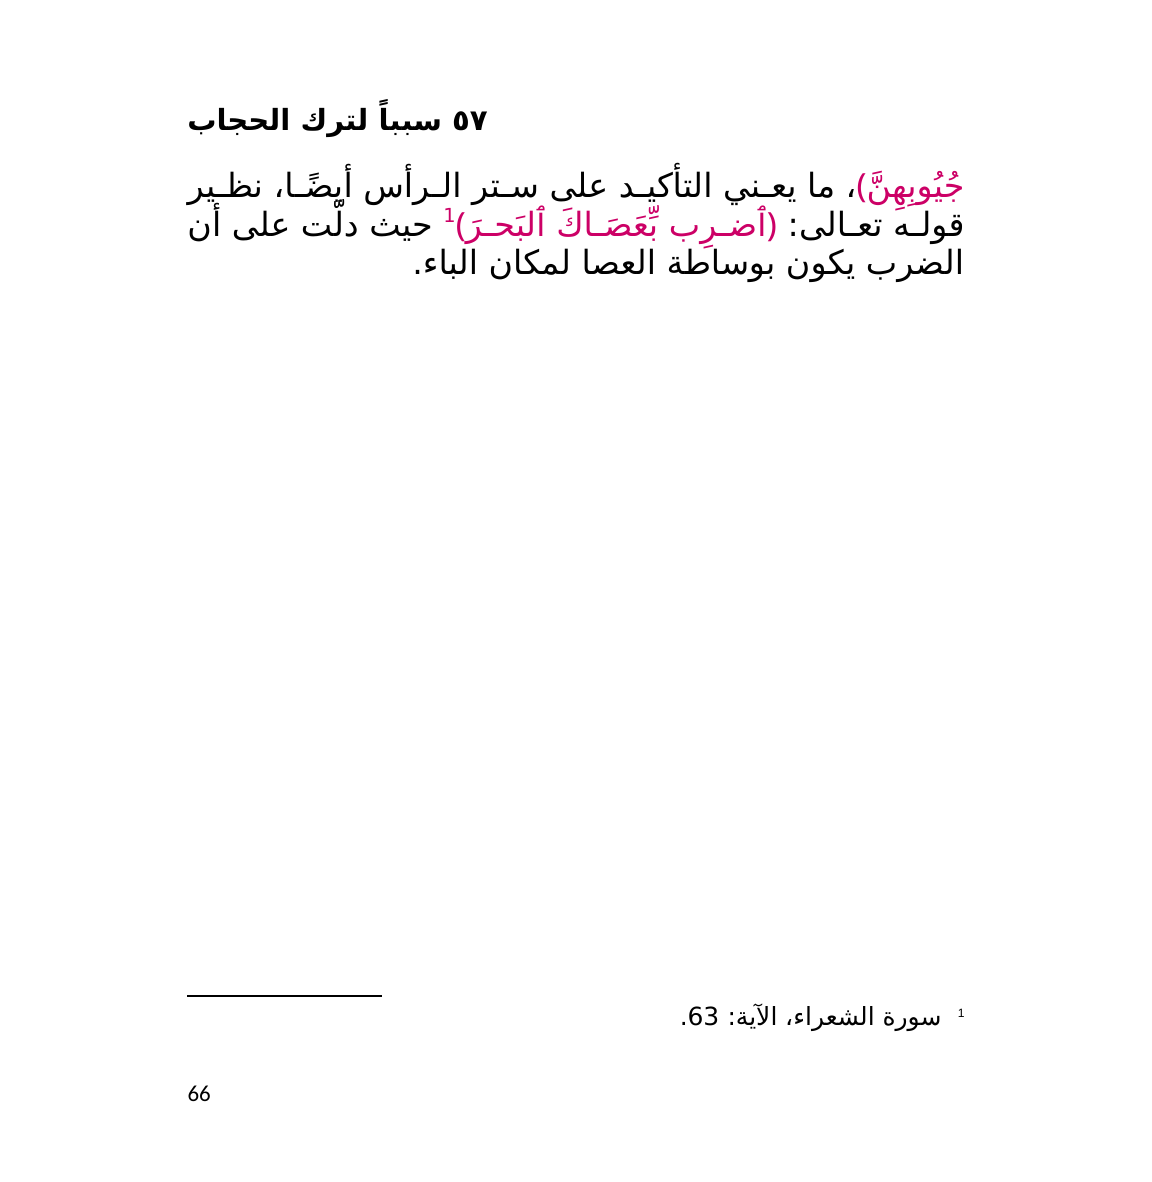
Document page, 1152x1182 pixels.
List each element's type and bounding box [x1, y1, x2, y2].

text [187, 166, 964, 283]
